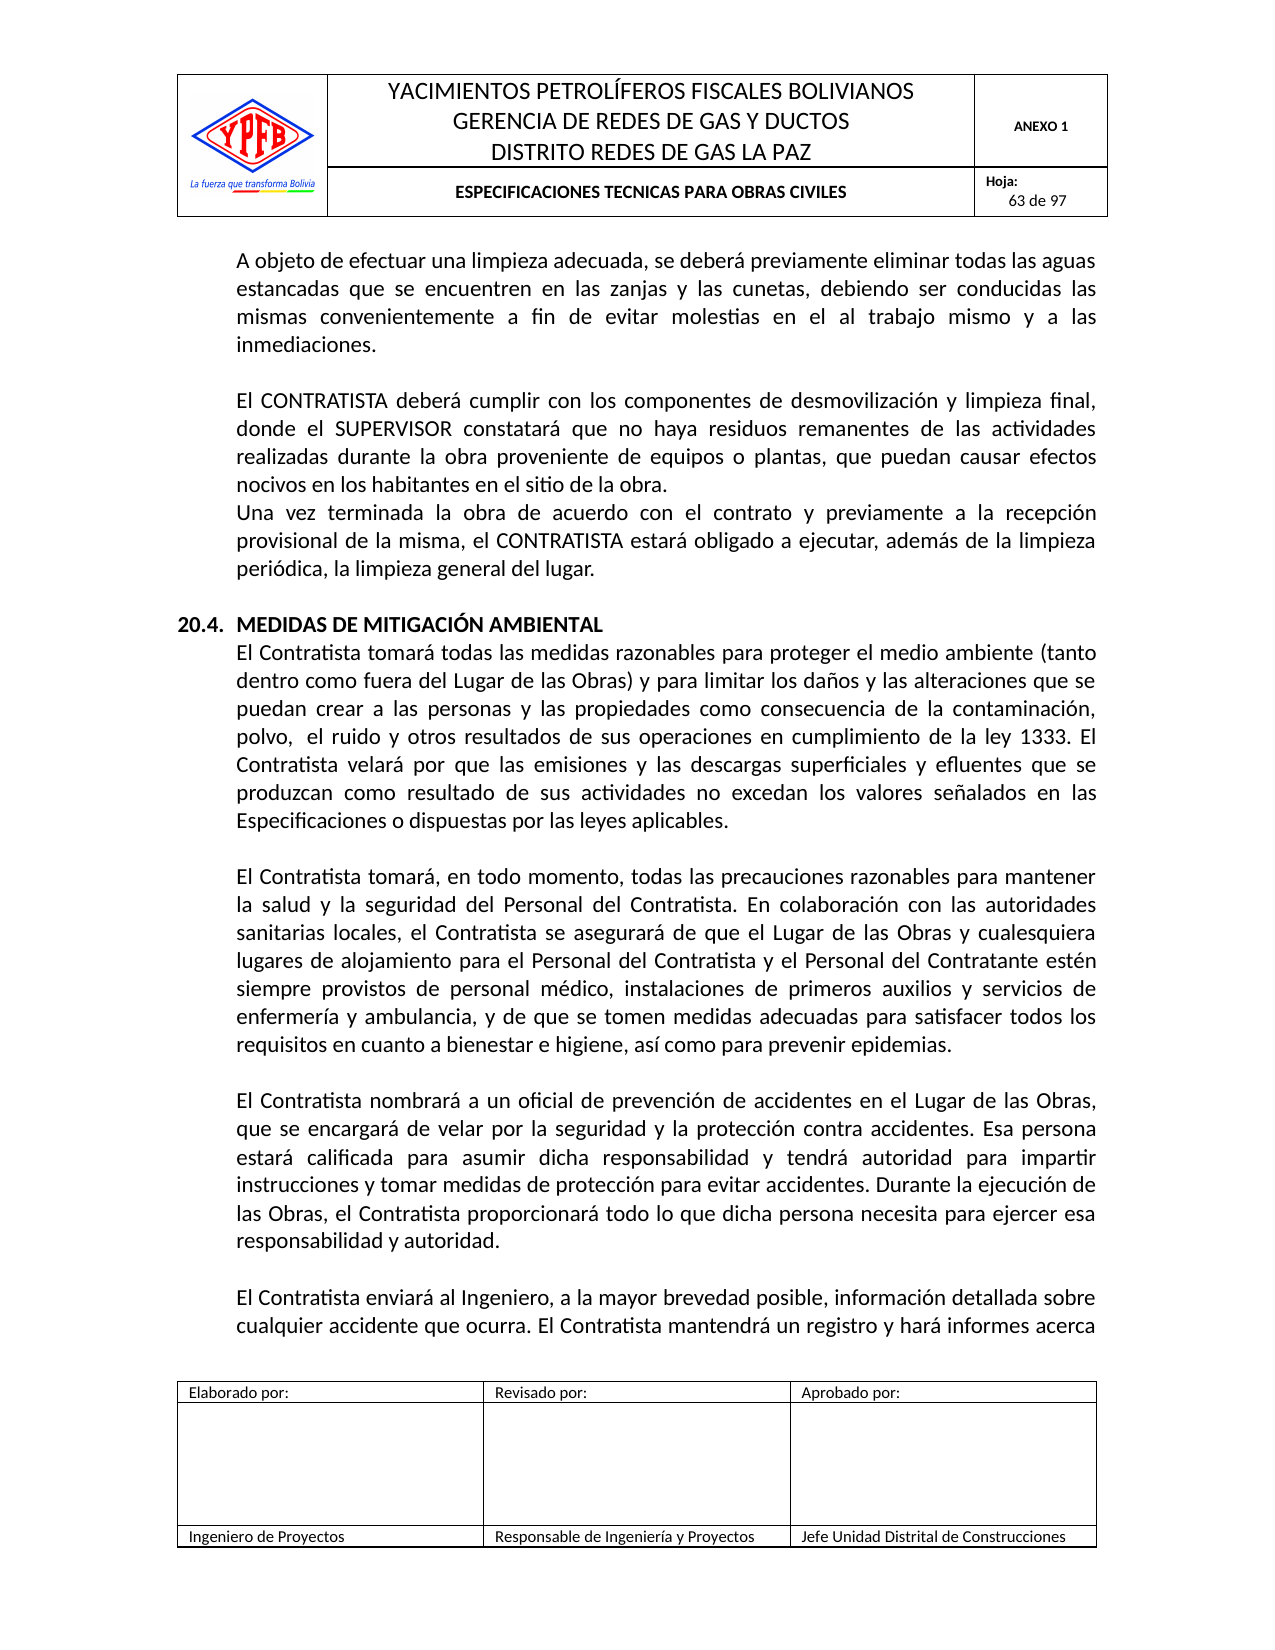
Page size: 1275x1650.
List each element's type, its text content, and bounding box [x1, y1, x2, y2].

text El Contratista tomará todas las medidas razonables para proteger el medio ambiente (tanto dentro como fuera del Lugar de las Obras) y para limitar los daños y las alteraciones que se puedan crear a las personas y las propiedades como consecuencia de la contaminación, polvo, el ruido y otros resultados de sus operaciones en cumplimiento de la ley 1333. El Contratista velará por que las emisiones y las descargas superficiales y efluentes que se produzcan como resultado de sus actividades no excedan los valores señalados en las Especificaciones o dispuestas por las leyes aplicables. [236, 638, 1098, 834]
text El Contratista tomará, en todo momento, todas las precauciones razonables para mantener la salud y la seguridad del Personal del Contratista. En colaboración con las autoridades sanitarias locales, el Contratista se asegurará de que el Lugar de las Obras y cualesquiera lugares de alojamiento para el Personal del Contratista y el Personal del Contratante estén siempre provistos de personal médico, instalaciones de primeros auxilios y servicios de enfermería y ambulancia, y de que se tomen medidas adecuadas para satisfacer todos los requisitos en cuanto a bienestar e higiene, así como para prevenir epidemias. [236, 862, 1098, 1058]
list MEDIDAS DE MITIGACIÓN AMBIENTAL [177, 610, 1098, 638]
text A objeto de efectuar una limpieza adecuada, se deberá previamente eliminar todas las aguas estancadas que se encuentren en las zanjas y las cunetas, debiendo ser conducidas las mismas convenientemente a fin de evitar molestias en el al trabajo mismo y a las inmediaciones. [236, 246, 1098, 358]
text El Contratista nombrará a un oficial de prevención de accidentes en el Lugar de las Obras, que se encargará de velar por la seguridad y la protección contra accidentes. Esa persona estará calificada para asumir dicha responsabilidad y tendrá autoridad para impartir instrucciones y tomar medidas de protección para evitar accidentes. Durante la ejecución de las Obras, el Contratista proporcionará todo lo que dicha persona necesita para ejercer esa responsabilidad y autoridad. [236, 1087, 1098, 1255]
text Una vez terminada la obra de acuerdo con el contrato y previamente a la recepción provisional de la misma, el CONTRATISTA estará obligado a ejecutar, además de la limpieza periódica, la limpieza general del lugar. [236, 498, 1098, 582]
picture [188, 93, 316, 198]
text El CONTRATISTA deberá cumplir con los componentes de desmovilización y limpieza final, donde el SUPERVISOR constatará que no haya residuos remanentes de las actividades realizadas durante la obra proveniente de equipos o plantas, que puedan causar efectos nocivos en los habitantes en el sitio de la obra. [236, 386, 1098, 498]
